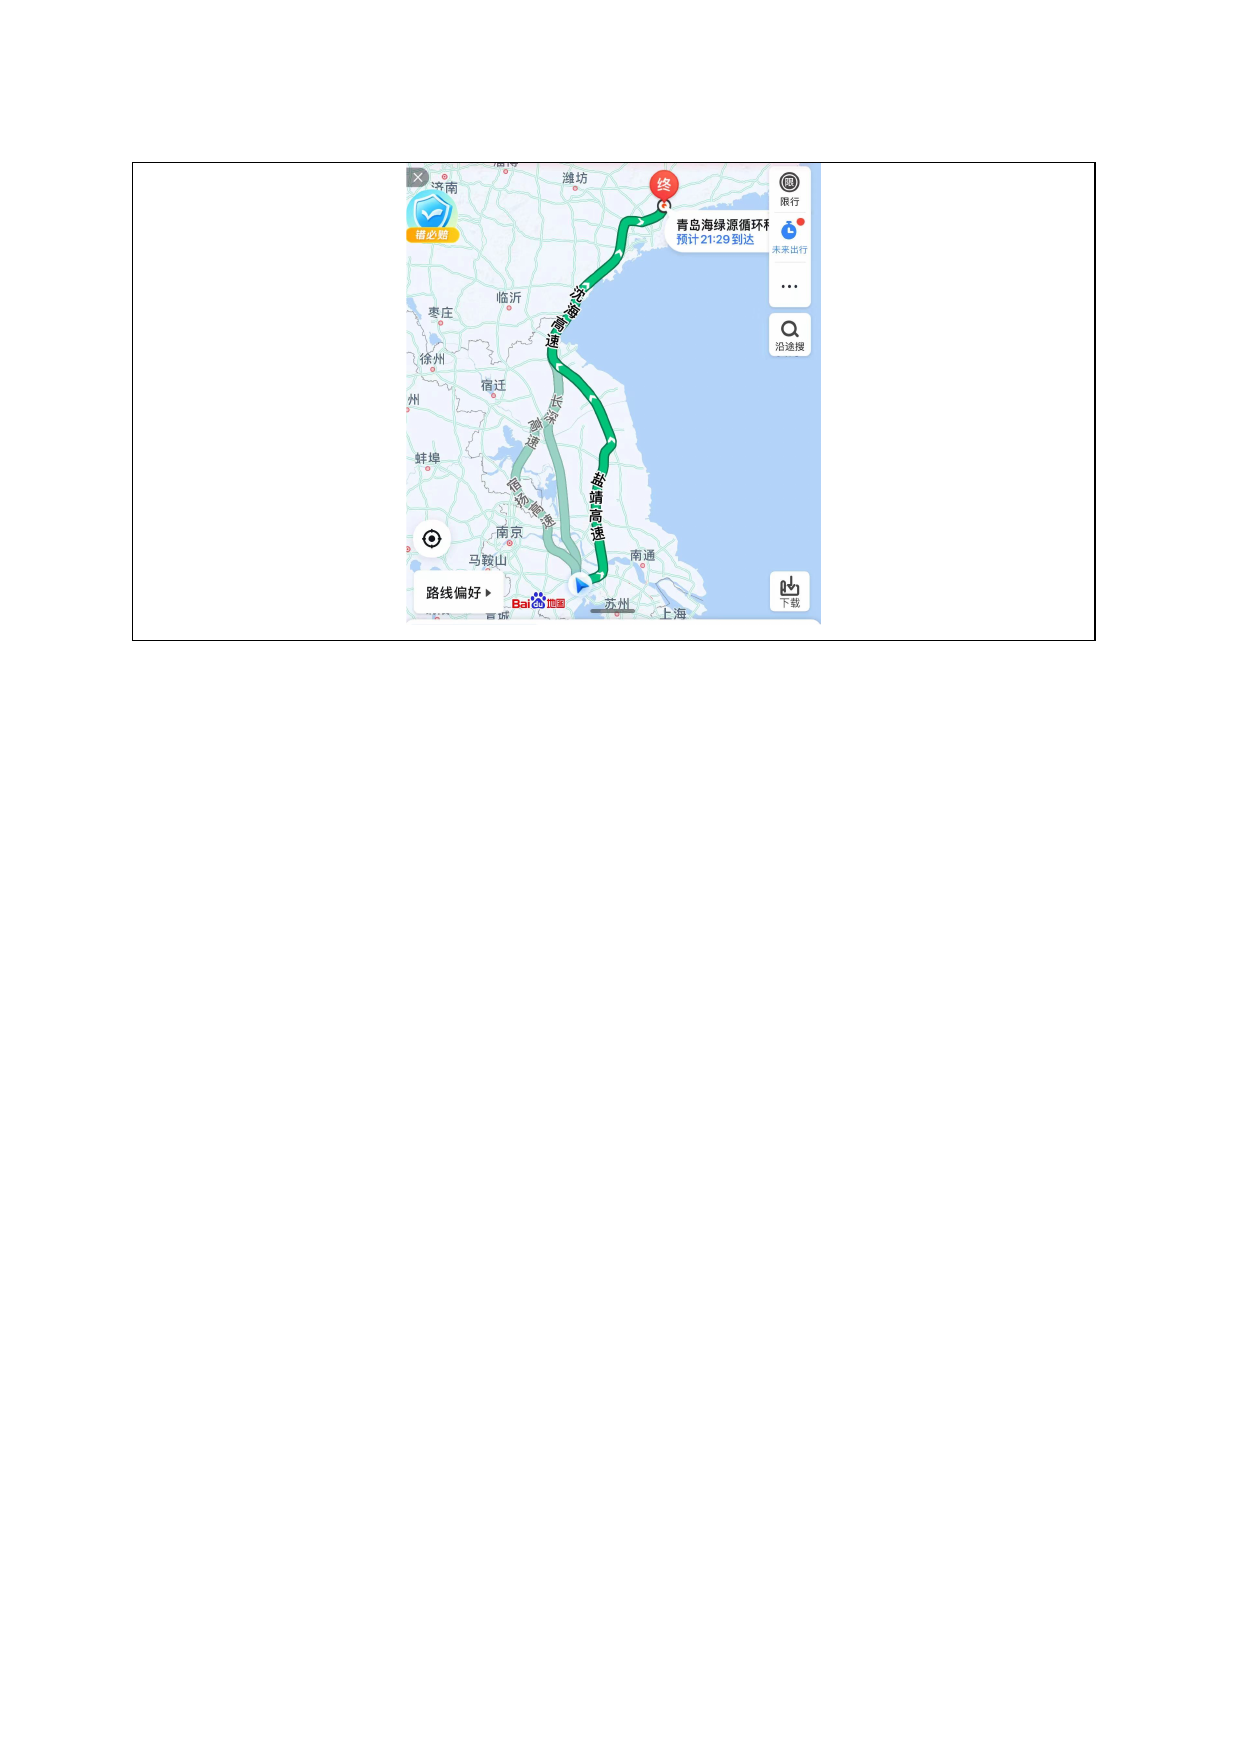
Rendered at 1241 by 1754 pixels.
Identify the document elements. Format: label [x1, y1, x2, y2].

table_cell [133, 163, 1094, 640]
picture [406, 163, 821, 625]
